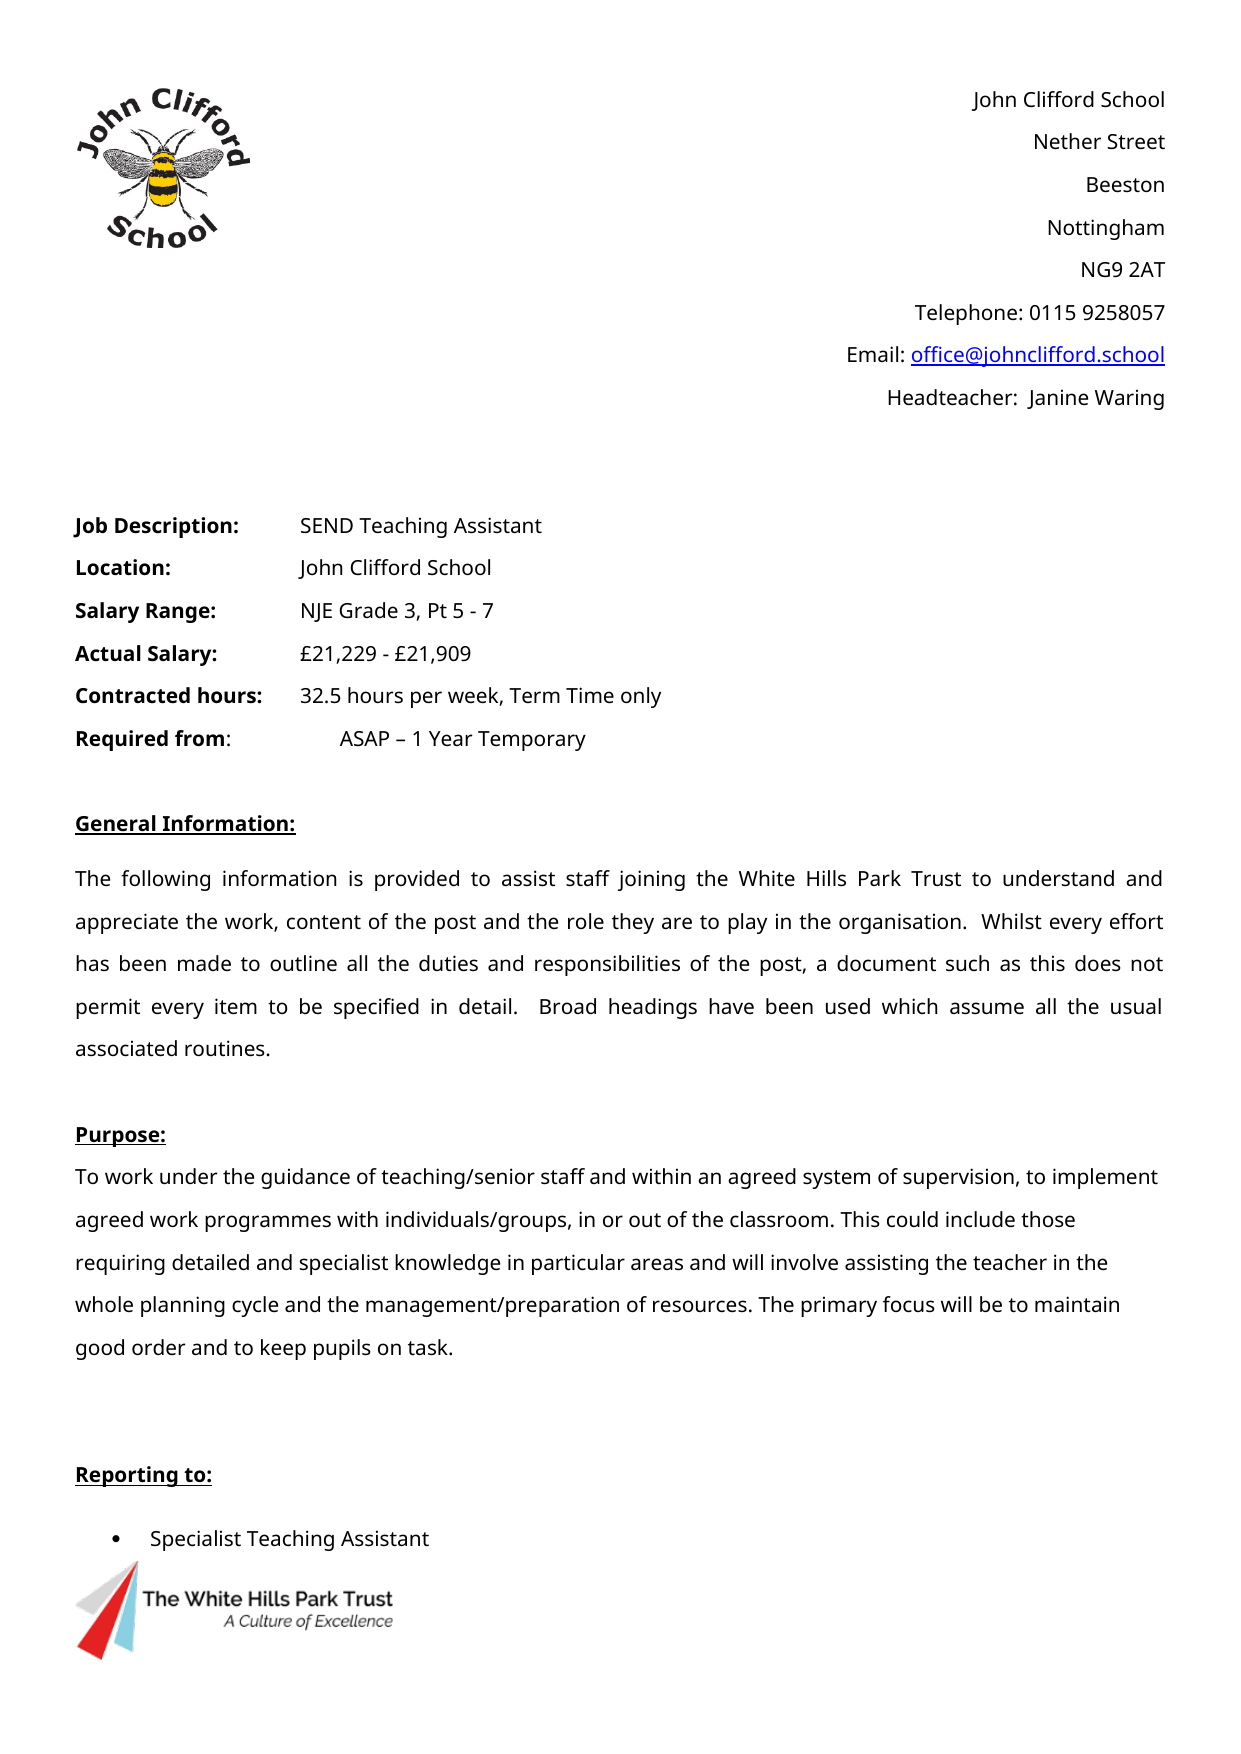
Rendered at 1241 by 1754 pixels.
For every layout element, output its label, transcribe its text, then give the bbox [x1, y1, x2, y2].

text John Clifford School [75, 85, 1165, 113]
text To work under the guidance of teaching/senior staff and within an agreed system of supervision, to implement agreed work programmes with individuals/groups, in or out of the classroom. This could include those requiring detailed and specialist knowledge in particular areas and will involve assisting the teacher in the whole planning cycle and the management/preparation of resources. The primary focus will be to maintain good order and to keep pupils on task. [75, 1162, 1165, 1361]
text Nottingham [250, 213, 1165, 241]
text Job Description: SEND Teaching Assistant [75, 511, 1165, 539]
text NG9 2AT [75, 255, 1165, 284]
text Purpose: [75, 1120, 1165, 1148]
text Beeston [250, 170, 1165, 198]
text Required from: ASAP – 1 Year Temporary [75, 724, 1165, 752]
text Reporting to: [75, 1461, 1165, 1489]
text Email: office@johnclifford.school [75, 340, 1165, 369]
text Location: John Clifford School [75, 553, 1165, 582]
list Specialist Teaching Assistant [112, 1524, 1165, 1552]
text Telephone: 0115 9258057 [75, 298, 1165, 326]
text General Information: [75, 809, 1165, 837]
text Contracted hours: 32.5 hours per week, Term Time only [75, 681, 1165, 710]
picture [75, 86, 250, 246]
picture [75, 1561, 393, 1660]
text The following information is provided to assist staff joining the White Hills Park Trust to understand and appreciate the work, content of the post and the role they are to play in the organisation. Whilst every effort has been made to outline all the duties and responsibilities of the post, a document such as this does not permit every item to be specified in detail. Broad headings have been used which assume all the usual associated routines. [75, 864, 1165, 1063]
text Salary Range: NJE Grade 3, Pt 5 - 7 [75, 596, 1165, 624]
text Headteacher: Janine Waring [75, 383, 1165, 411]
text Actual Salary: £21,229 - £21,909 [75, 639, 1165, 667]
text Nether Street [250, 127, 1165, 156]
